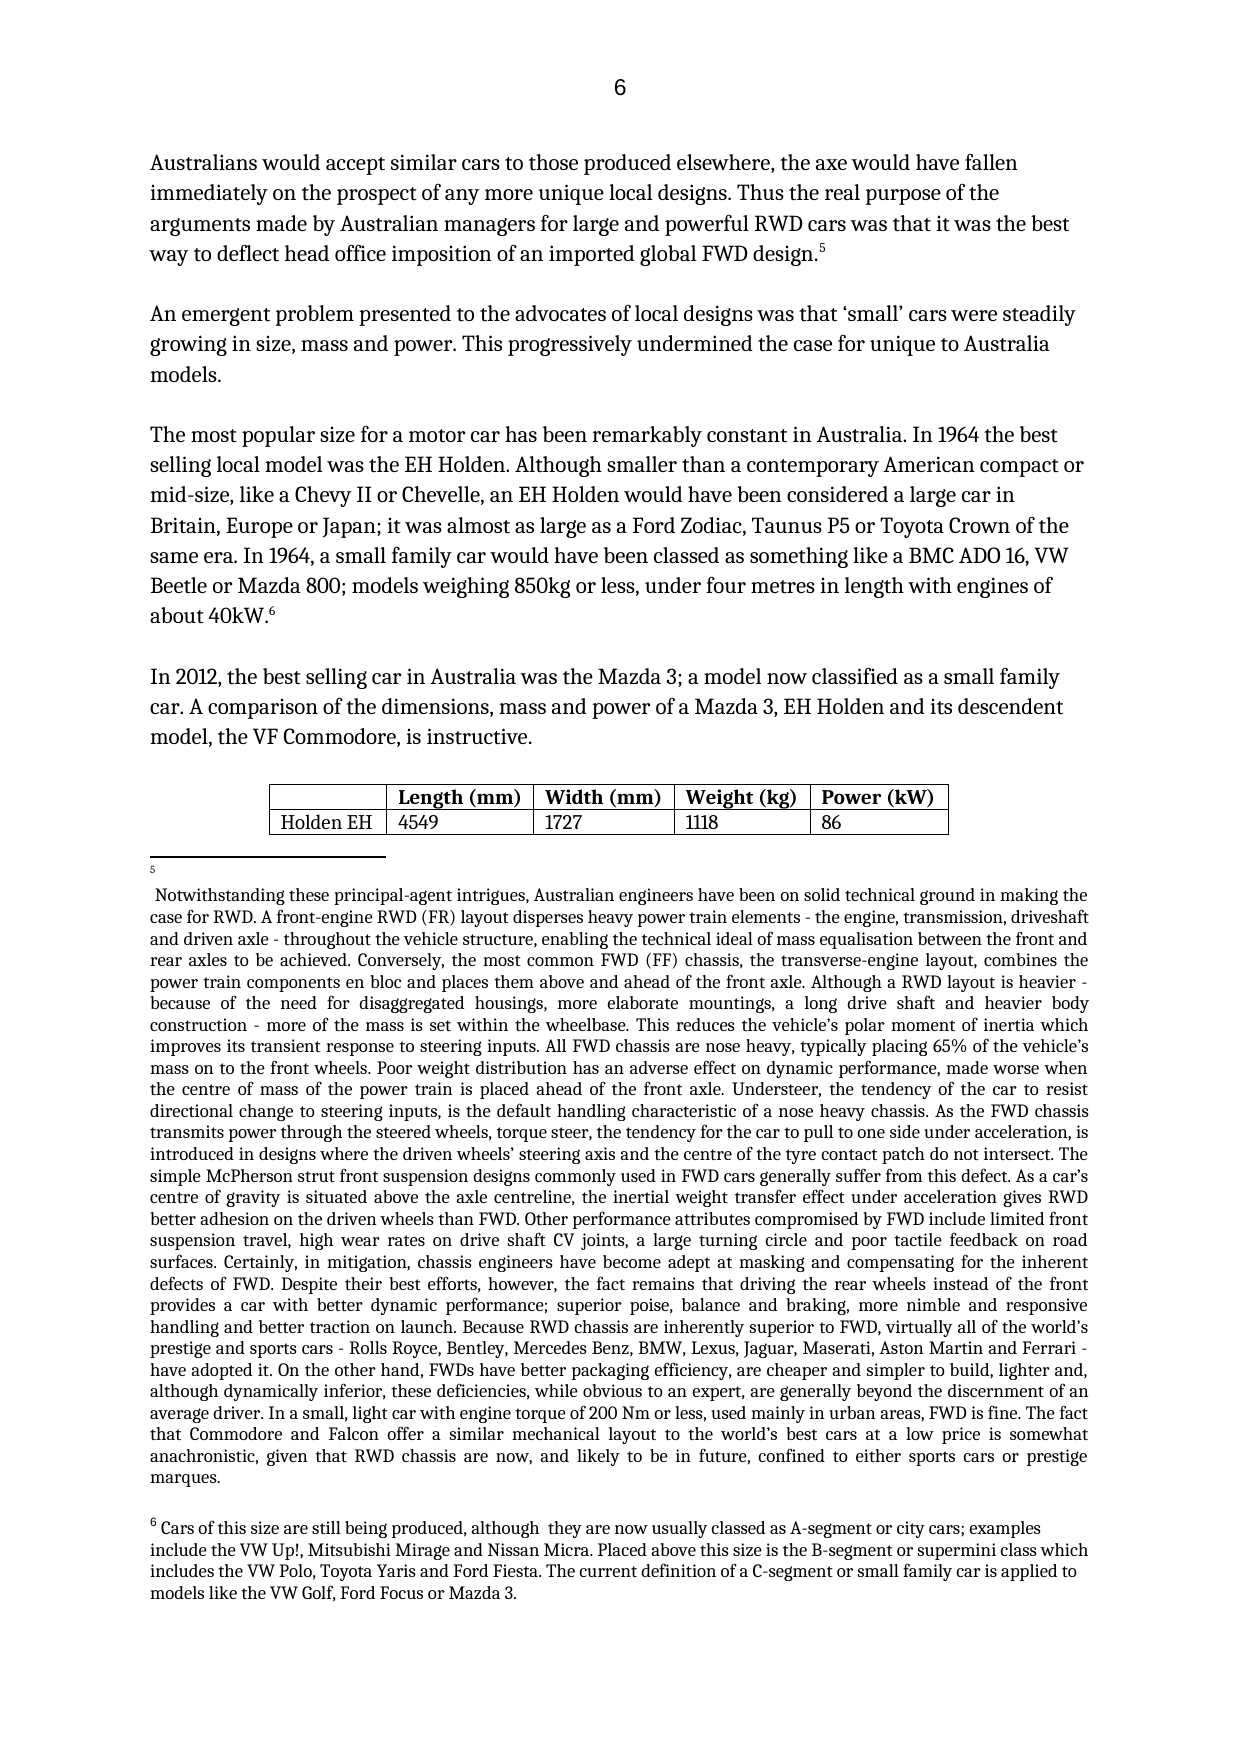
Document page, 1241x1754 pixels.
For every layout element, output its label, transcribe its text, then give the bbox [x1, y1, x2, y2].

table_cell 1118 [675, 810, 810, 834]
table_cell 4549 [387, 810, 533, 834]
table_cell 1727 [534, 810, 674, 834]
table_header Length (mm) [387, 785, 533, 809]
table_header [270, 785, 386, 809]
table_cell Holden EH [270, 810, 386, 834]
table_header Width (mm) [534, 785, 674, 809]
table_header Power (kW) [811, 785, 948, 809]
text In 2012, the best selling car in Australia was the Mazda 3; a model now classified as a small family car. A comparison of the dimensions, mass and power of a Mazda 3, EH Holden and its descendent model, the VF Commodore, is instructive. [150, 663, 1090, 750]
table_cell 86 [811, 810, 948, 834]
text The most popular size for a motor car has been remarkably constant in Australia. In 1964 the best selling local model was the EH Holden. Although smaller than a contemporary American compact or mid-size, like a Chevy II or Chevelle, an EH Holden would have been considered a large car in Britain, Europe or Japan; it was almost as large as a Ford Zodiac, Taunus P5 or Toyota Crown of the same era. In 1964, a small family car would have been classed as something like a BMC ADO 16, VW Beetle or Mazda 800; models weighing 850kg or less, under four metres in length with engines of about 40kW. [150, 422, 1090, 629]
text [150, 150, 1090, 267]
text An emergent problem presented to the advocates of local designs was that ‘small’ cars were steadily growing in size, mass and power. This progressively undermined the case for unique to Australia models. [150, 301, 1090, 388]
table_header Weight (kg) [675, 785, 810, 809]
